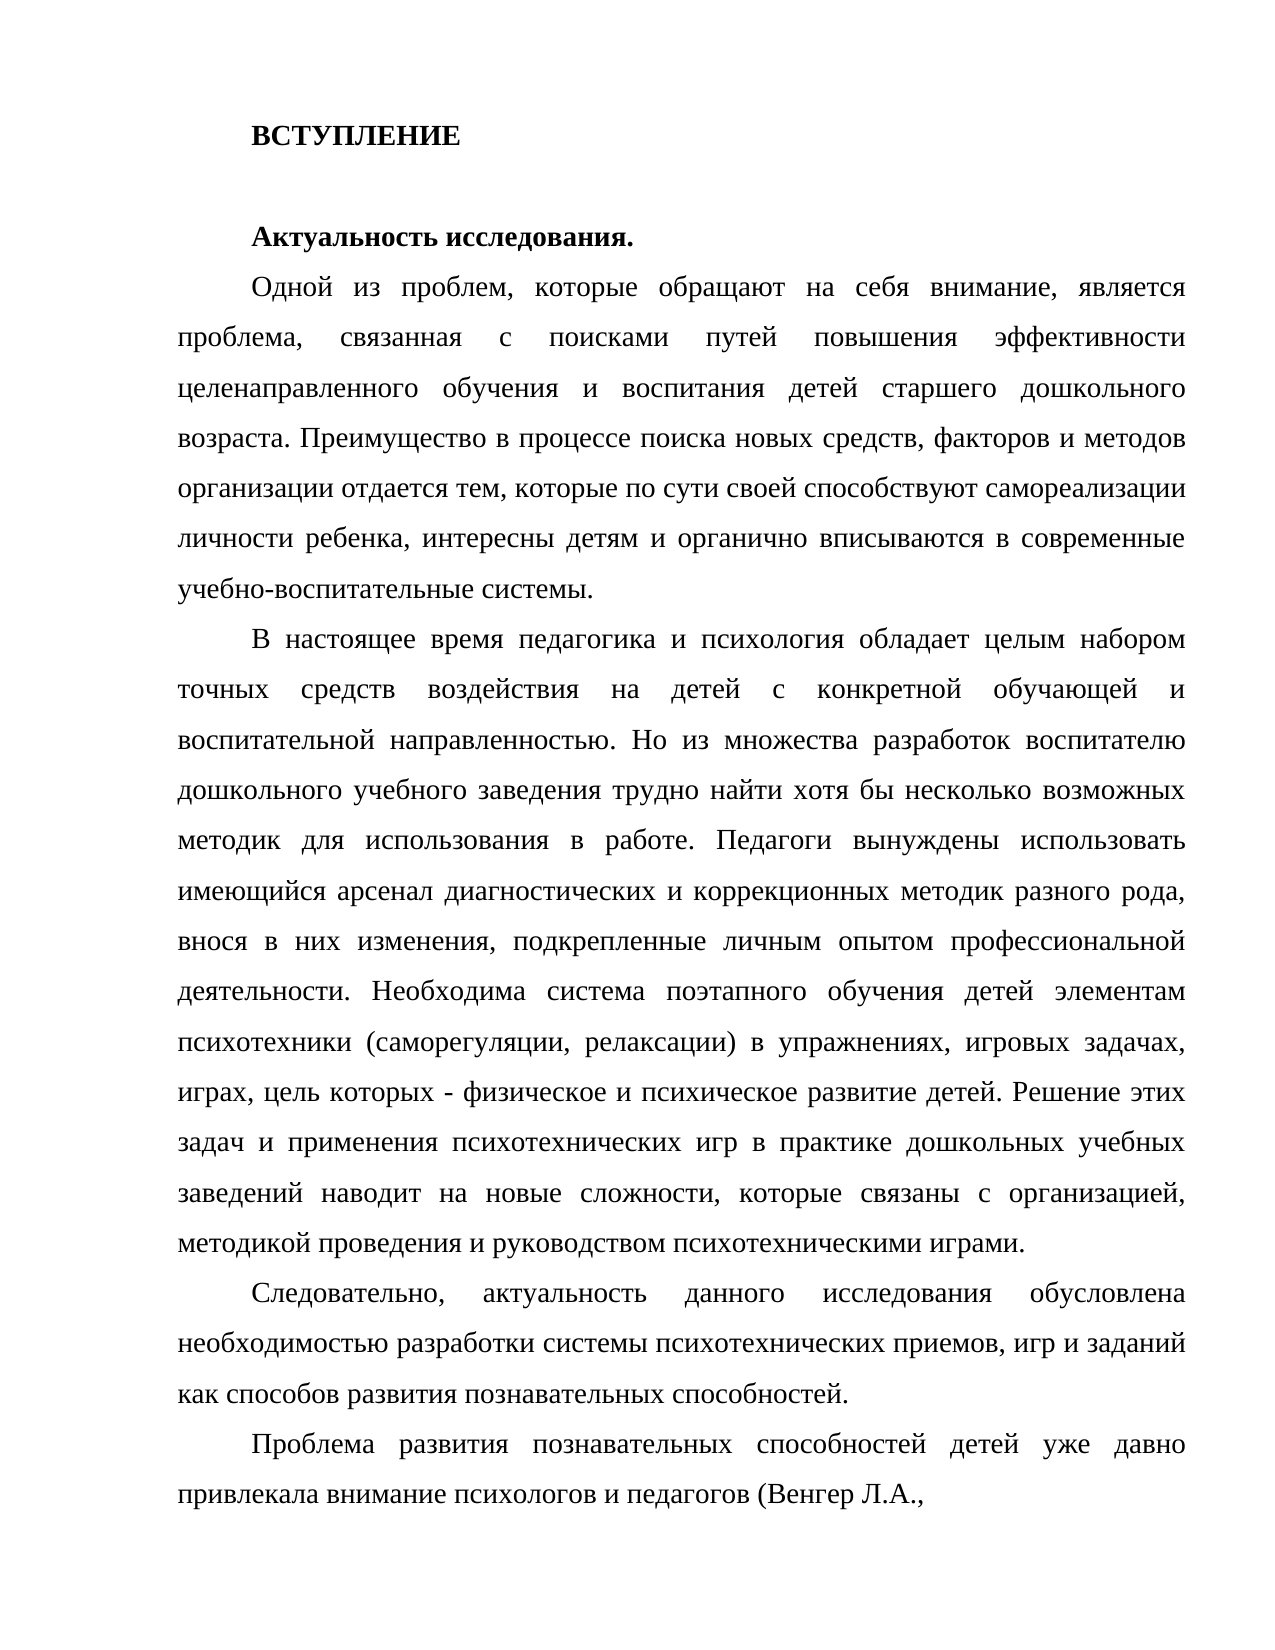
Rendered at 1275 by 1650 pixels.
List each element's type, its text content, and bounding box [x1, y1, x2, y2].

text Актуальность исследования. [177, 219, 1186, 252]
text Одной из проблем, которые обращают на себя внимание, является проблема, связанная с поисками путей повышения эффективности целенаправленного обучения и воспитания детей старшего дошкольного возраста. Преимущество в процессе поиска новых средств, факторов и методов организации отдается тем, которые по сути своей способствуют самореализации личности ребенка, интересны детям и органично вписываются в современные учебно-воспитательные системы. [177, 269, 1186, 604]
text Проблема развития познавательных способностей детей уже давно привлекала внимание психологов и педагогов (Венгер Л.А., [177, 1426, 1186, 1510]
text В настоящее время педагогика и психология обладает целым набором точных средств воздействия на детей с конкретной обучающей и воспитательной направленностью. Но из множества разработок воспитателю дошкольного учебного заведения трудно найти хотя бы несколько возможных методик для использования в работе. Педагоги вынуждены использовать имеющийся арсенал диагностических и коррекционных методик разного рода, внося в них изменения, подкрепленные личным опытом профессиональной деятельности. Необходима система поэтапного обучения детей элементам психотехники (саморегуляции, релаксации) в упражнениях, игровых задачах, играх, цель которых - физическое и психическое развитие детей. Решение этих задач и применения психотехнических игр в практике дошкольных учебных заведений наводит на новые сложности, которые связаны с организацией, методикой проведения и руководством психотехническими играми. [177, 621, 1186, 1258]
text Следовательно, актуальность данного исследования обусловлена необходимостью разработки системы психотехнических приемов, игр и заданий как способов развития познавательных способностей. [177, 1275, 1186, 1409]
text ВСТУПЛЕНИЕ [177, 118, 1186, 152]
